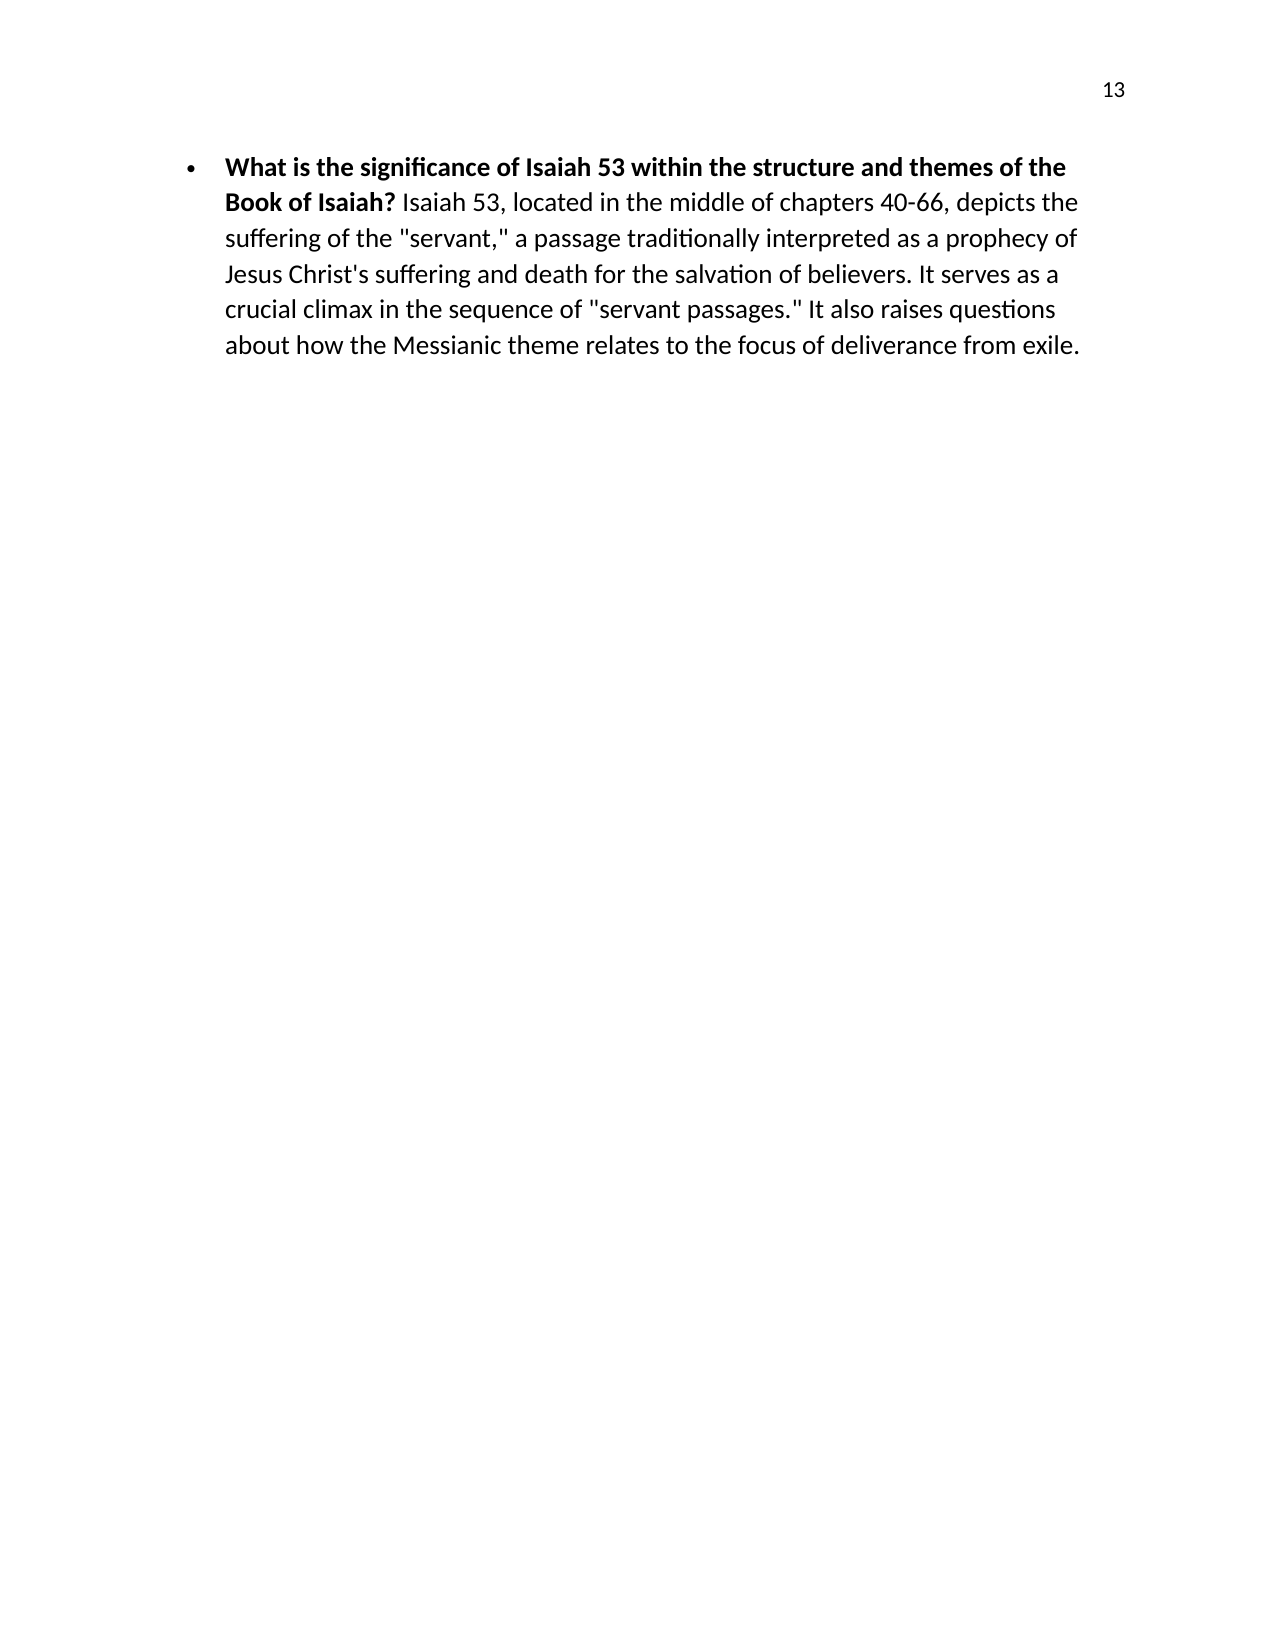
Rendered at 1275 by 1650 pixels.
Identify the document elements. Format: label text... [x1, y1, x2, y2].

list What is the significance of Isaiah 53 within the structure and themes of the Book of Isaiah? Isaiah 53, located in the middle of chapters 40-66, depicts the suffering of the "servant," a passage traditionally interpreted as a prophecy of Jesus Christ's suffering and death for the salvation of believers. It serves as a crucial climax in the sequence of "servant passages." It also raises questions about how the Messianic theme relates to the focus of deliverance from exile. [187, 150, 1125, 361]
